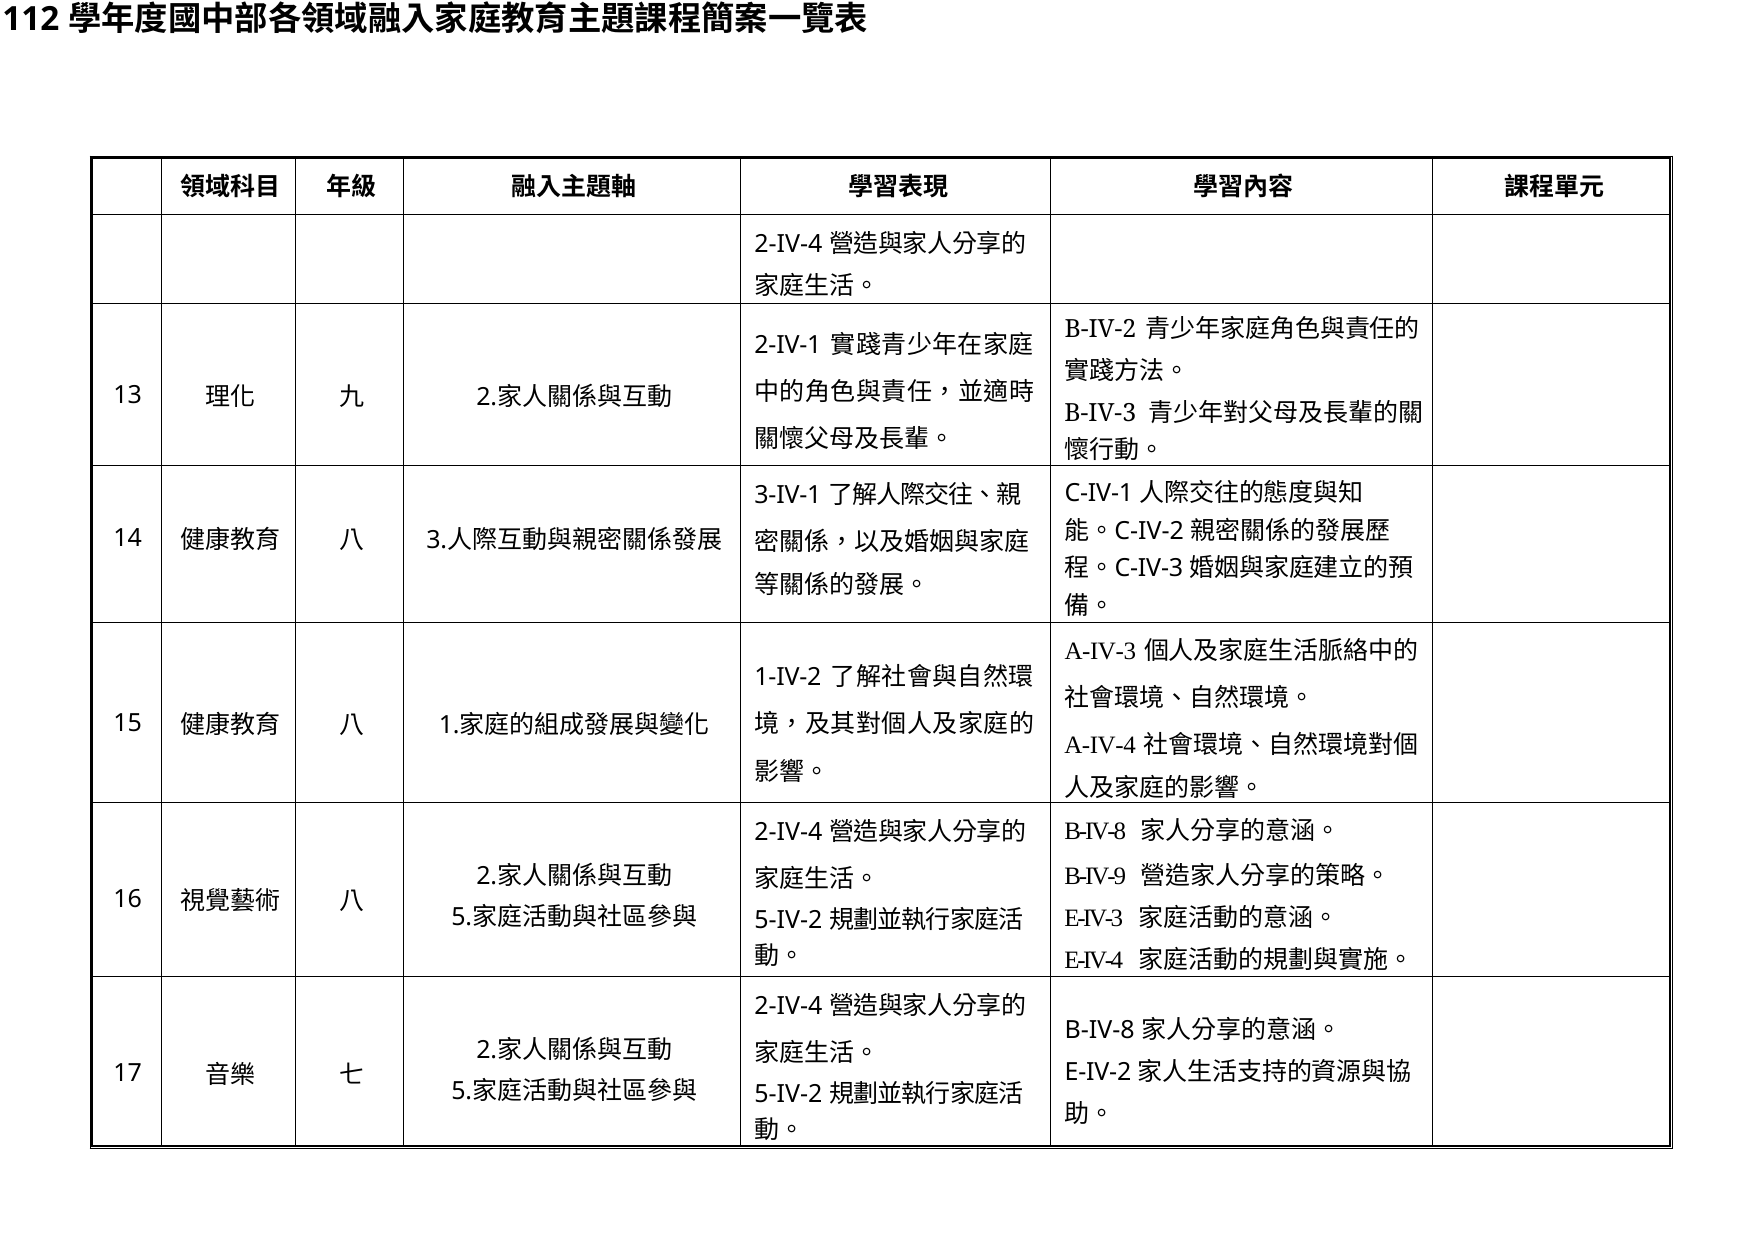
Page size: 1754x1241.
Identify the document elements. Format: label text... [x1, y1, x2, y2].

table_cell [1051, 215, 1432, 302]
table_cell 個人及家庭生活脈絡中的社會環境、自然環境。 社會環境、自然環境對個 人及家庭的影響。 [1051, 623, 1432, 802]
table_cell 2-IV-1 實踐青少年在家庭中的角色與責任，並適時關懷父母及長輩。 [741, 304, 1050, 465]
table_cell 14 [93, 466, 161, 622]
table_cell 八 [296, 466, 403, 622]
table_cell B-IV-8 家人分享的意涵。 E-IV-2 家人生活支持的資源與協助。 [1051, 977, 1432, 1145]
table_cell 健康教育 [162, 466, 295, 622]
table_cell 青少年家庭角色與責任的實踐方法。 青少年對父母及長輩的關 懷行動。 [1051, 304, 1432, 465]
table_cell 3.人際互動與親密關係發展 [404, 466, 740, 622]
table_cell 八 [296, 803, 403, 976]
table_cell C-IV-1 人際交往的態度與知能。C-IV-2 親密關係的發展歷程。C-IV-3 婚姻與家庭建立的預備。 [1051, 466, 1432, 622]
table_header 課程單元 [1433, 159, 1669, 214]
table_cell [1433, 466, 1669, 622]
table_cell 17 [93, 977, 161, 1145]
table_header 學習表現 [741, 159, 1050, 214]
table_cell 2.家人關係與互動 [404, 304, 740, 465]
table_cell 八 [296, 623, 403, 802]
table_cell 健康教育 [162, 623, 295, 802]
table_cell 2.家人關係與互動 5.家庭活動與社區參與 [404, 803, 740, 976]
table_header 融入主題軸 [404, 159, 740, 214]
table_header 領域科目 [162, 159, 295, 214]
table_cell 3-IV-1 了解人際交往、親密關係，以及婚姻與家庭 等關係的發展。 [741, 466, 1050, 622]
table_cell [1433, 977, 1669, 1145]
table_cell 13 [93, 304, 161, 465]
table_header 學習內容 [1051, 159, 1432, 214]
table_cell [404, 215, 740, 302]
table_cell 九 [296, 304, 403, 465]
table_cell [162, 215, 295, 302]
table_cell [1433, 215, 1669, 302]
table_header [93, 159, 161, 214]
table_cell 音樂 [162, 977, 295, 1145]
table_cell [1433, 623, 1669, 802]
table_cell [1051, 803, 1432, 976]
table_cell 理化 [162, 304, 295, 465]
table_cell 1.家庭的組成發展與變化 [404, 623, 740, 802]
table_cell 2-IV-4 營造與家人分享的家庭生活。 [741, 215, 1050, 302]
table_cell [1433, 803, 1669, 976]
table_header 年級 [296, 159, 403, 214]
table_cell 七 [296, 977, 403, 1145]
table_cell 2-IV-4 營造與家人分享的家庭生活。 5-IV-2 規劃並執行家庭活 動。 [741, 803, 1050, 976]
table_cell 視覺藝術 [162, 803, 295, 976]
table_cell [93, 215, 161, 302]
table_cell 16 [93, 803, 161, 976]
table_cell [1433, 304, 1669, 465]
table_cell 15 [93, 623, 161, 802]
table_cell 1-IV-2 了解社會與自然環境，及其對個人及家庭的影響。 [741, 623, 1050, 802]
table_cell 2-IV-4 營造與家人分享的家庭生活。 5-IV-2 規劃並執行家庭活 動。 [741, 977, 1050, 1145]
table_cell 2.家人關係與互動 5.家庭活動與社區參與 [404, 977, 740, 1145]
table_cell [296, 215, 403, 302]
